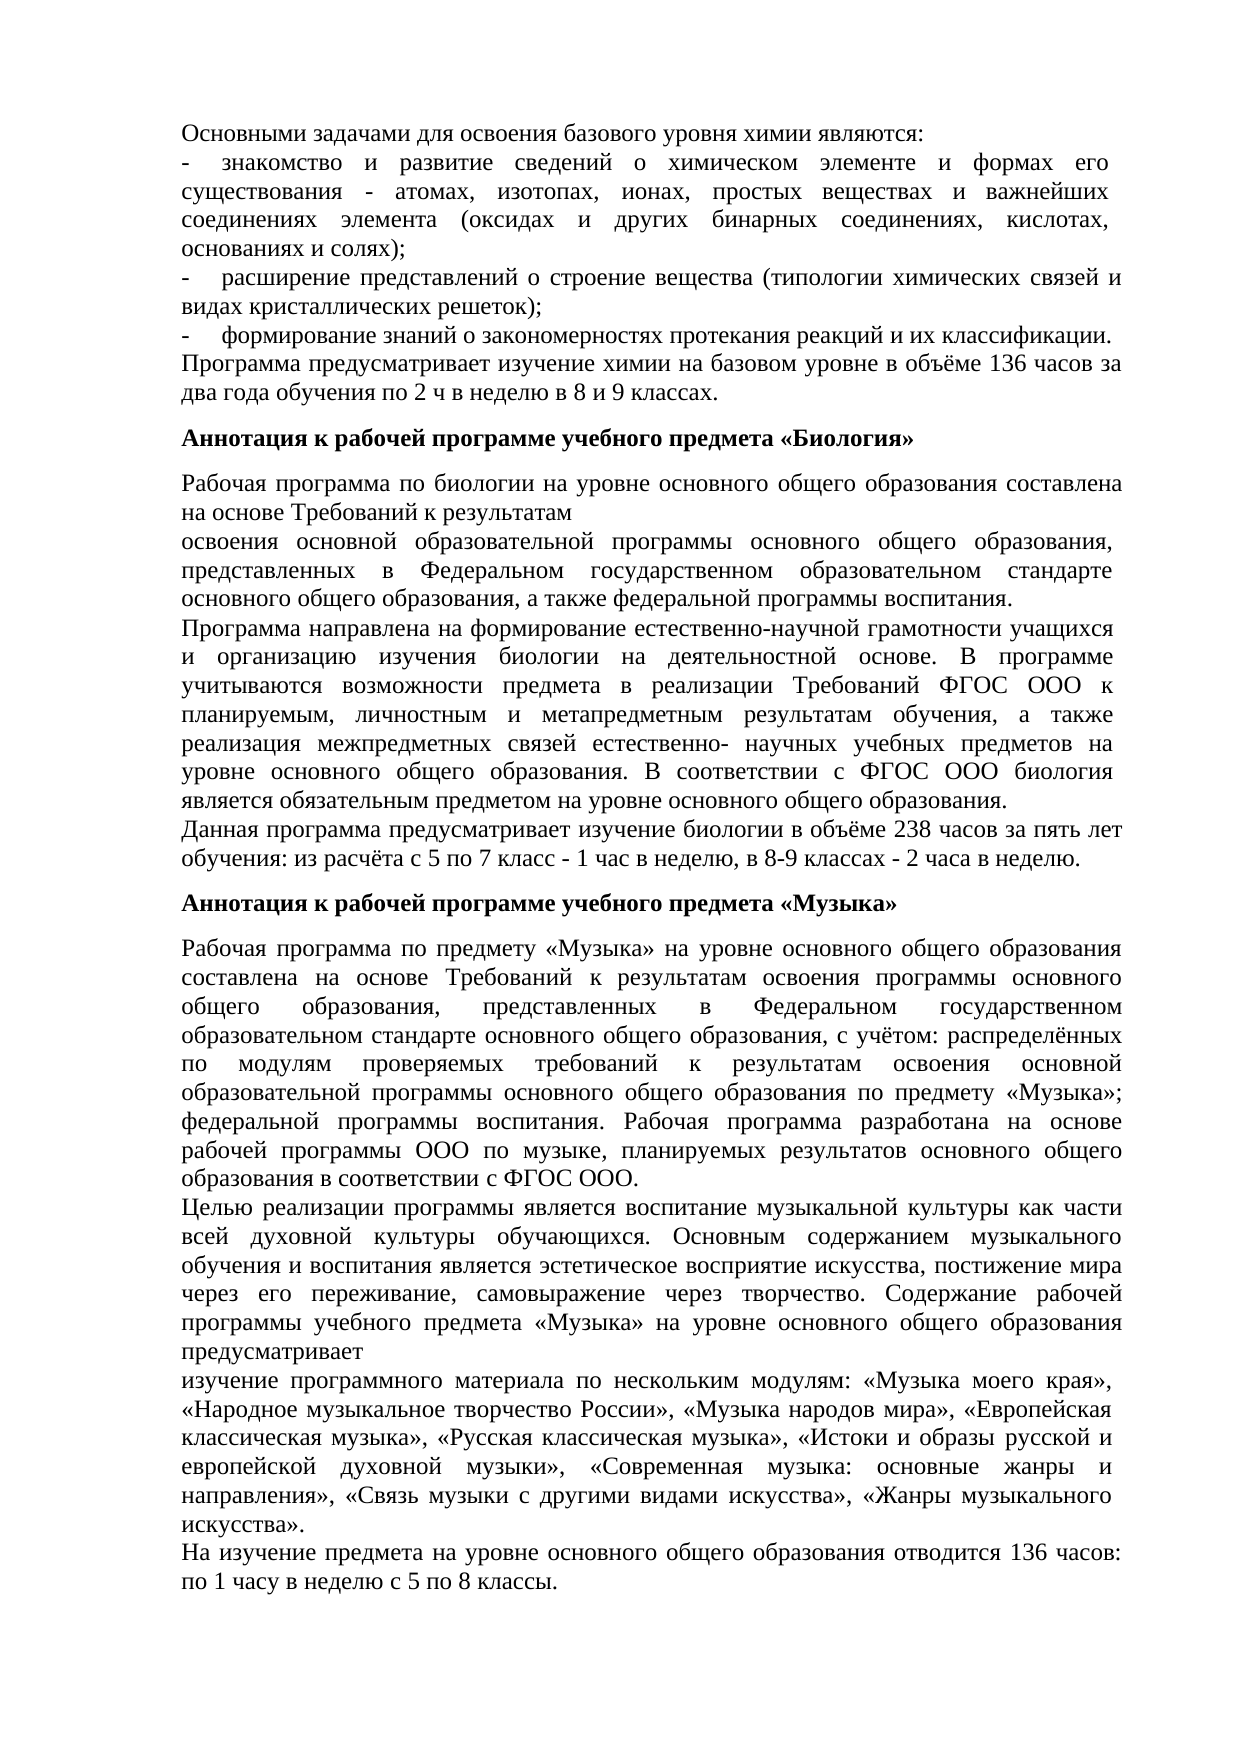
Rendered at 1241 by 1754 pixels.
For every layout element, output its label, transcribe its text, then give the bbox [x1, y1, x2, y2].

text Рабочая программа по биологии на уровне основного общего образования составлена на основе Требований к результатам [181, 468, 1122, 526]
text На изучение предмета на уровне основного общего образования отводится 136 часов: по 1 часу в неделю с 5 по 8 классы. [181, 1537, 1122, 1595]
text Основными задачами для освоения базового уровня химии являются: [181, 118, 1122, 147]
text Данная программа предусматривает изучение биологии в объёме 238 часов за пять лет обучения: из расчёта с 5 по 7 класс - 1 час в неделю, в 8-9 классах - 2 часа в неделю. [181, 814, 1122, 871]
text Программа направлена на формирование естественно-научной грамотности учащихся и организацию изучения биологии на деятельностной основе. В программе учитываются возможности предмета в реализации Требований ФГОС ООО к планируемым, личностным и метапредметным результатам обучения, а также реализация межпредметных связей естественно- научных учебных предметов на уровне основного общего образования. В соответствии с ФГОС ООО биология является обязательным предметом на уровне основного общего образования. [181, 613, 1113, 814]
text освоения основной образовательной программы основного общего образования, представленных в Федеральном государственном образовательном стандарте основного общего образования, а также федеральной программы воспитания. [181, 526, 1113, 612]
list расширение представлений о строение вещества (типологии химических связей и видах кристаллических решеток); [181, 262, 1122, 320]
list формирование знаний о закономерностях протекания реакций и их классификации. [181, 320, 1122, 348]
text Программа предусматривает изучение химии на базовом уровне в объёме 136 часов за два года обучения по 2 ч в неделю в 8 и 9 классах. [181, 348, 1122, 406]
list знакомство и развитие сведений о химическом элементе и формах его существования - атомах, изотопах, ионах, простых веществах и важнейших соединениях элемента (оксидах и других бинарных соединениях, кислотах, основаниях и солях); [181, 147, 1109, 262]
text Аннотация к рабочей программе учебного предмета «Музыка» [181, 888, 1122, 917]
text Рабочая программа по предмету «Музыка» на уровне основного общего образования составлена на основе Требований к результатам освоения программы основного общего образования, представленных в Федеральном государственном образовательном стандарте основного общего образования, с учётом: распределённых по модулям проверяемых требований к результатам освоения основной образовательной программы основного общего образования по предмету «Музыка»; федеральной программы воспитания. Рабочая программа разработана на основе рабочей программы ООО по музыке, планируемых результатов основного общего образования в соответствии с ФГОС ООО. [181, 933, 1122, 1192]
text Целью реализации программы является воспитание музыкальной культуры как части всей духовной культуры обучающихся. Основным содержанием музыкального обучения и воспитания является эстетическое восприятие искусства, постижение мира через его переживание, самовыражение через творчество. Содержание рабочей программы учебного предмета «Музыка» на уровне основного общего образования предусматривает [181, 1192, 1122, 1365]
text изучение программного материала по нескольким модулям: «Музыка моего края», «Народное музыкальное творчество России», «Музыка народов мира», «Европейская классическая музыка», «Русская классическая музыка», «Истоки и образы русской и европейской духовной музыки», «Современная музыка: основные жанры и направления», «Связь музыки с другими видами искусства», «Жанры музыкального искусства». [181, 1365, 1112, 1537]
text Аннотация к рабочей программе учебного предмета «Биология» [181, 423, 1122, 451]
